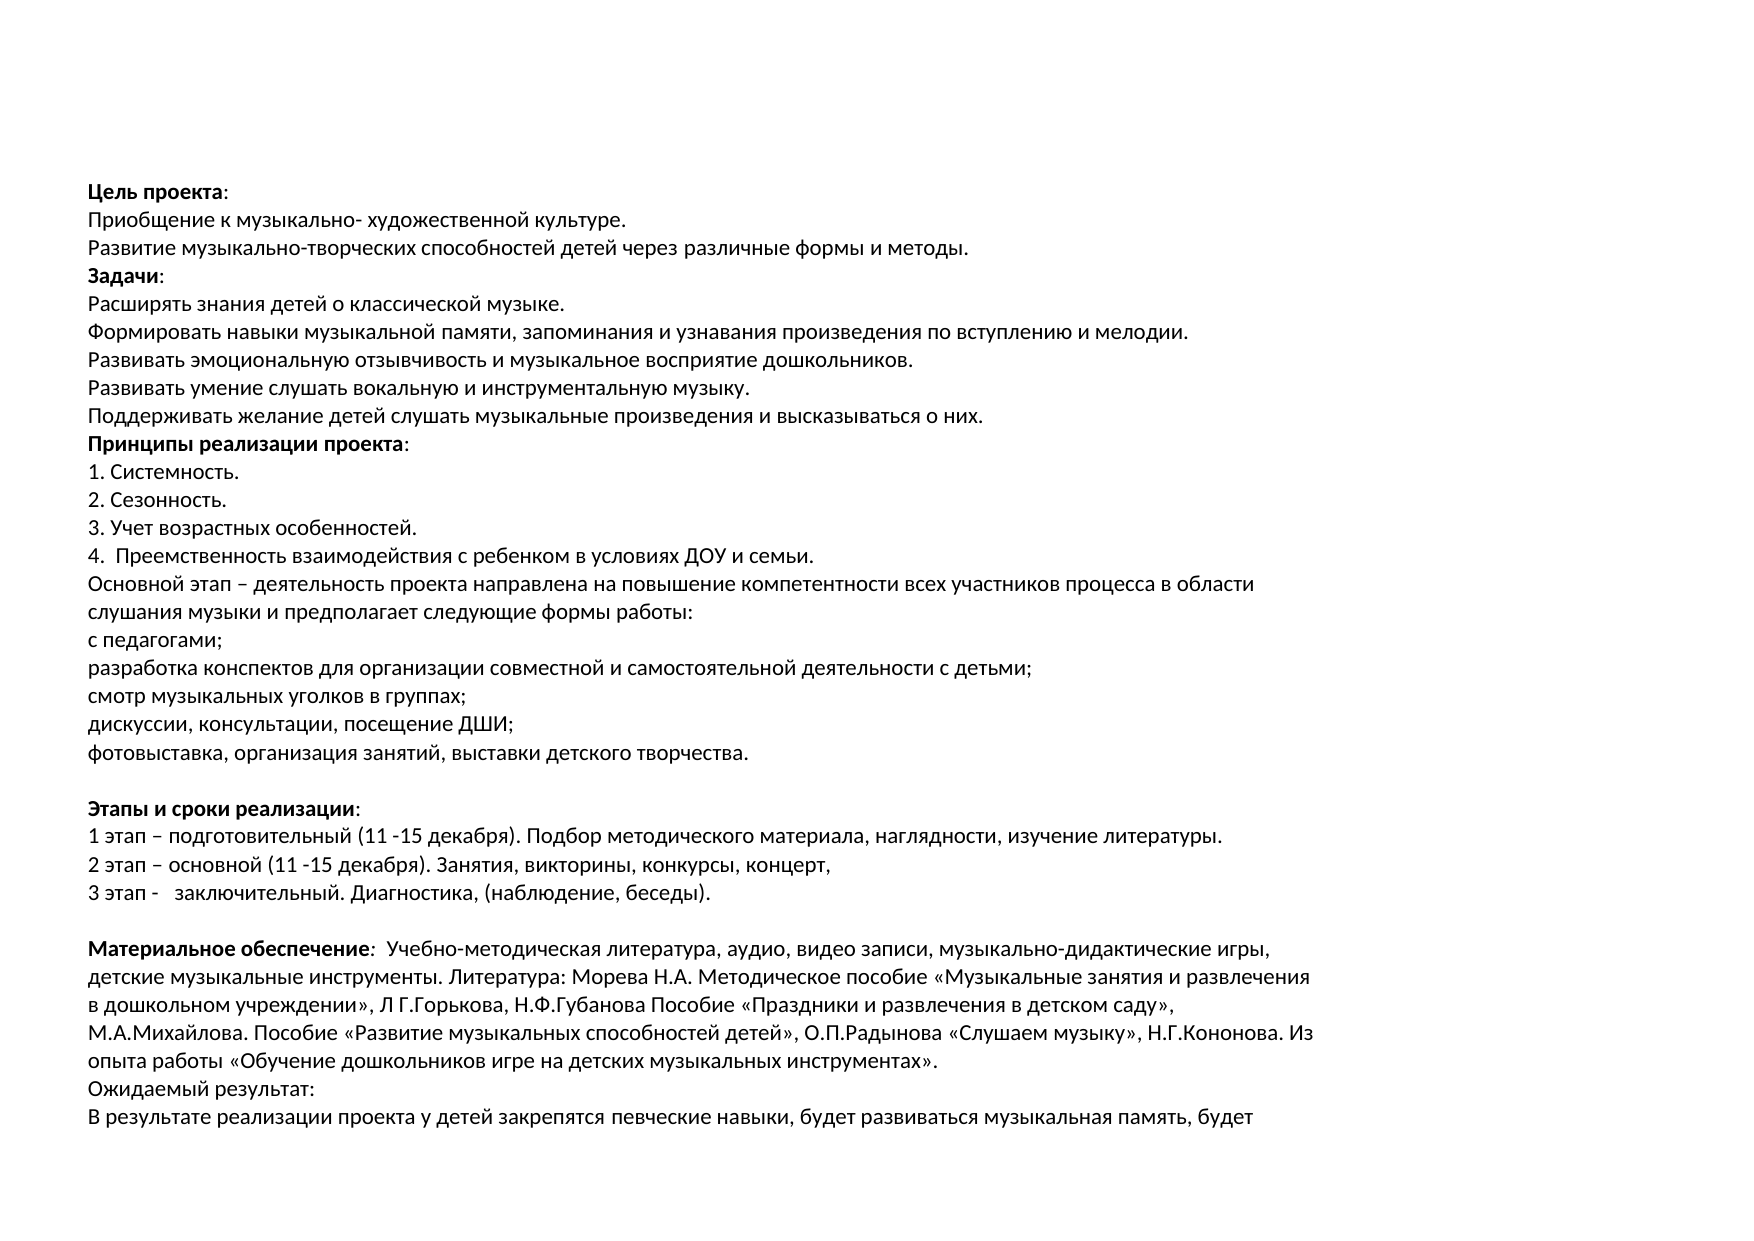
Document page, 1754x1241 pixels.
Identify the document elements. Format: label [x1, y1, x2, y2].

table_cell [88, 177, 1327, 1138]
